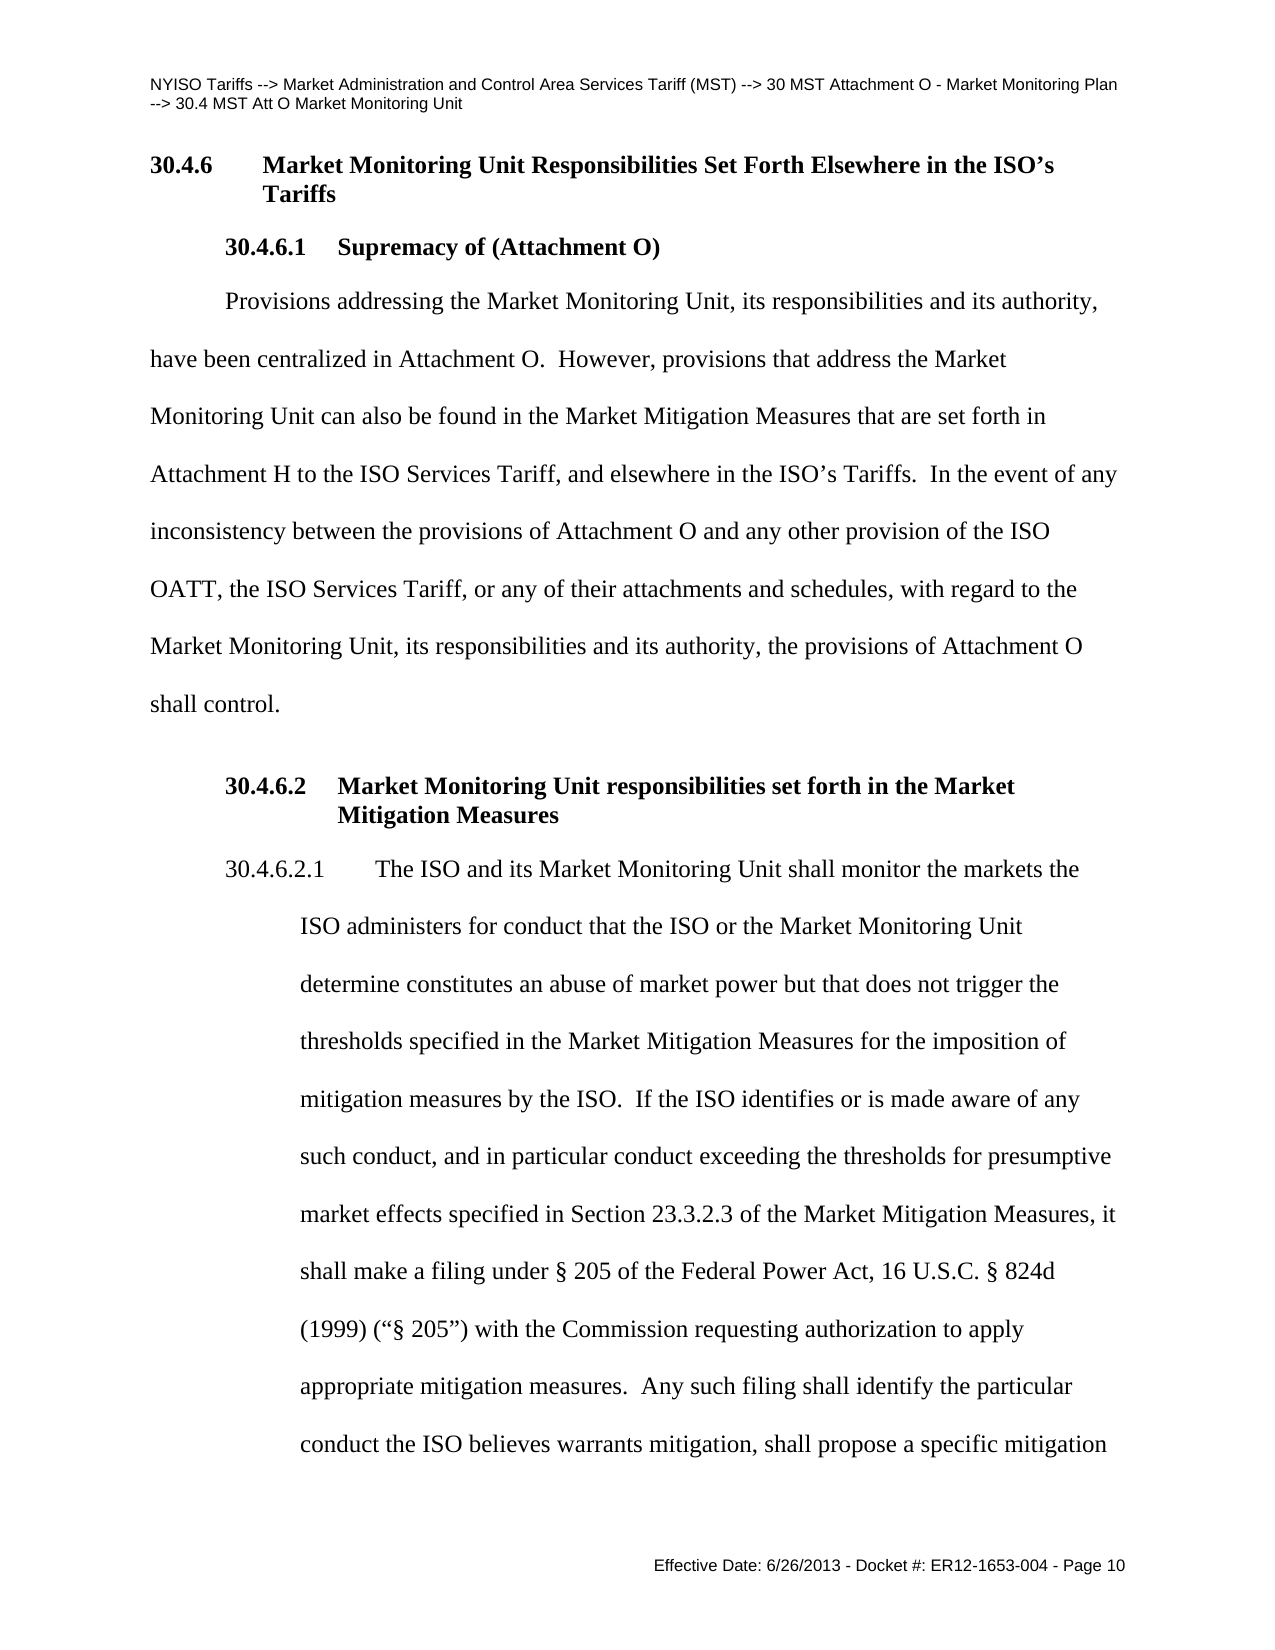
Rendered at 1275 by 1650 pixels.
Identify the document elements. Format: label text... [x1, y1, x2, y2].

subtitle 30.4.6 Market Monitoring Unit Responsibilities Set Forth Elsewhere in the ISO’s Tariffs [150, 150, 1059, 207]
subtitle 30.4.6.1 Supremacy of (Attachment O) [225, 232, 1125, 261]
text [225, 854, 1125, 1457]
subtitle 30.4.6.2 Market Monitoring Unit responsibilities set forth in the Market Mitigation Measures [225, 771, 1125, 829]
text Provisions addressing the Market Monitoring Unit, its responsibilities and its authority, have been centralized in Attachment O. However, provisions that address the Market Monitoring Unit can also be found in the Market Mitigation Measures that are set forth in Attachment H to the ISO Services Tariff, and elsewhere in the ISO’s Tariffs. In the event of any inconsistency between the provisions of Attachment O and any other provision of the ISO OATT, the ISO Services Tariff, or any of their attachments and schedules, with regard to the Market Monitoring Unit, its responsibilities and its authority, the provisions of Attachment O shall control. [150, 286, 1125, 717]
